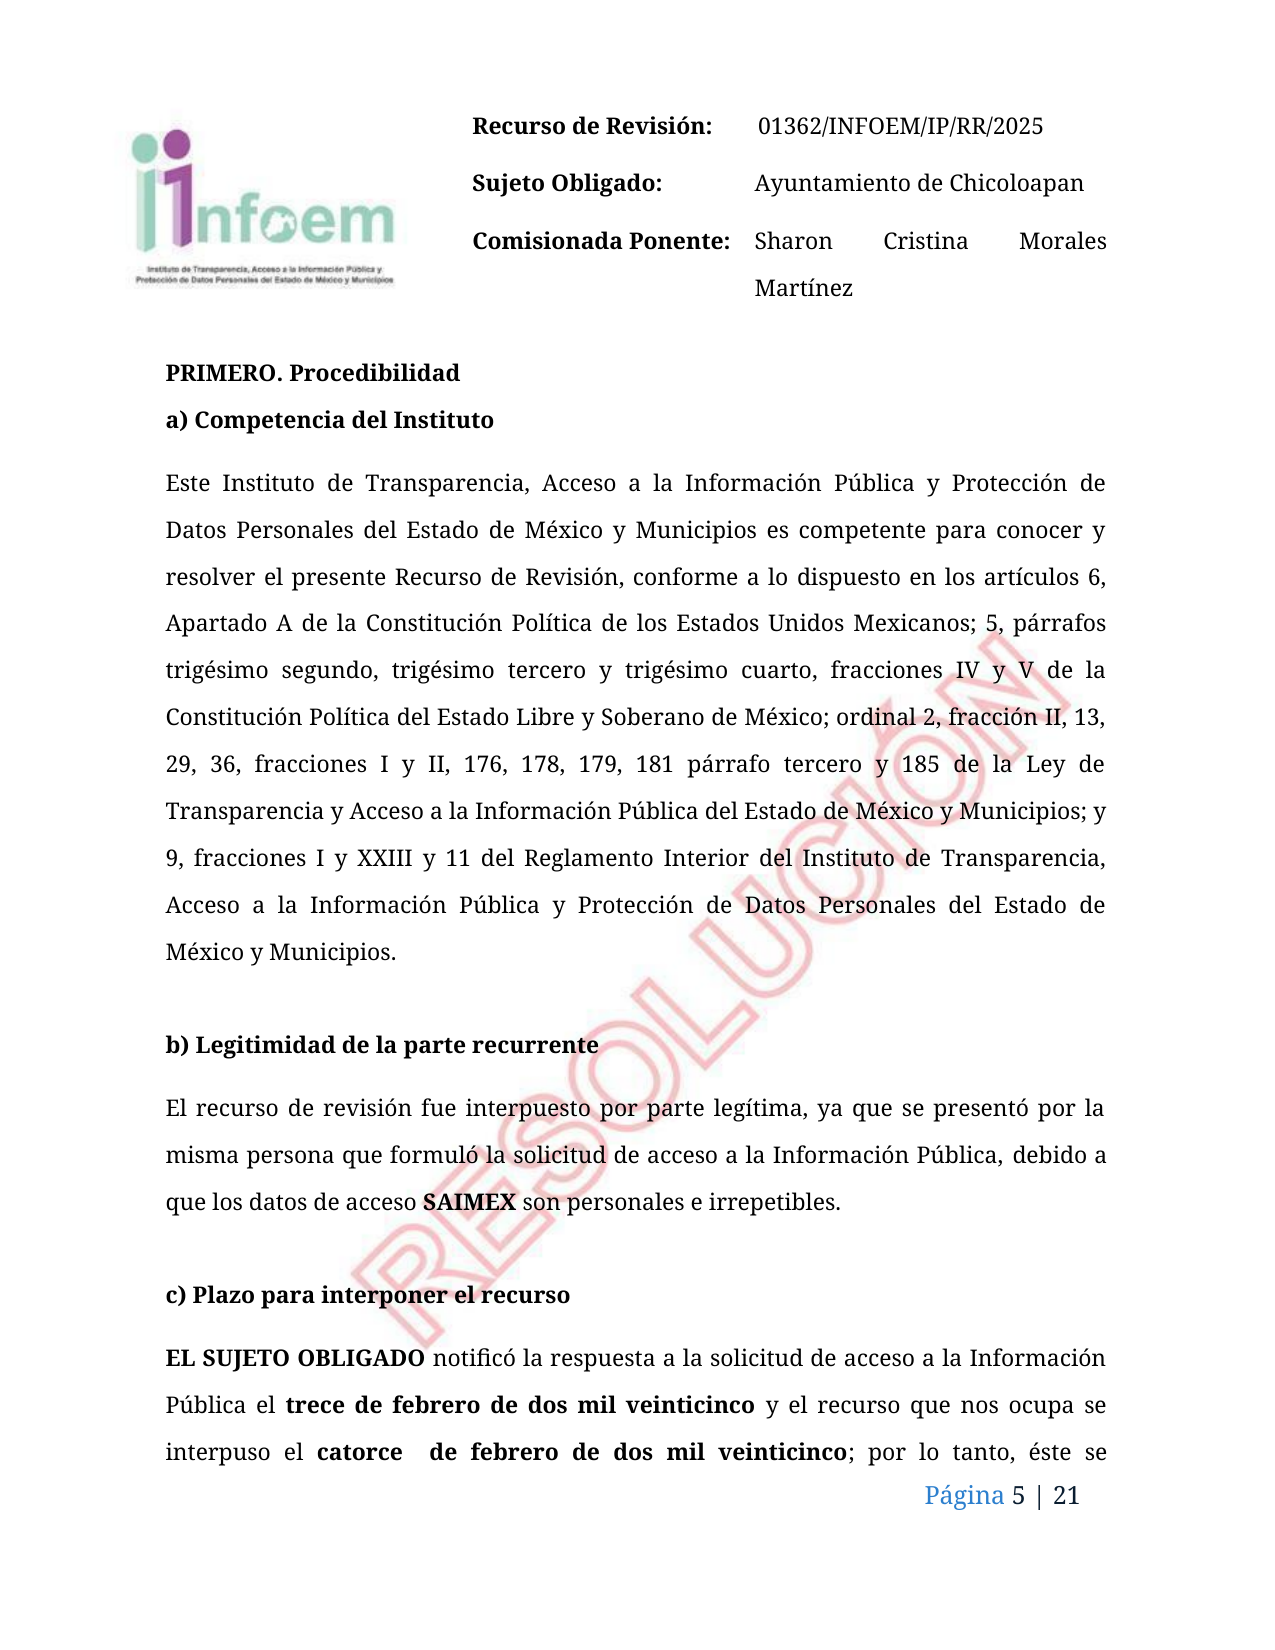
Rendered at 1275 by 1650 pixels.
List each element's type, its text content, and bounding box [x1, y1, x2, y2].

text Este Instituto de Transparencia, Acceso a la Información Pública y Protección de Datos Personales del Estado de México y Municipios es competente para conocer y resolver el presente Recurso de Revisión, conforme a lo dispuesto en los artículos 6, Apartado A de la Constitución Política de los Estados Unidos Mexicanos; 5, párrafos trigésimo segundo, trigésimo tercero y trigésimo cuarto, fracciones IV y V de la Constitución Política del Estado Libre y Soberano de México; ordinal 2, fracción II, 13, 29, 36, fracciones I y II, 176, 178, 179, 181 párrafo tercero y 185 de la Ley de Transparencia y Acceso a la Información Pública del Estado de México y Municipios; y 9, fracciones I y XXIII y 11 del Reglamento Interior del Instituto de Transparencia, Acceso a la Información Pública y Protección de Datos Personales del Estado de México y Municipios. [165, 467, 1107, 967]
subtitle b) Legitimidad de la parte recurrente [165, 1029, 1107, 1061]
subtitle a) Competencia del Instituto [165, 404, 1107, 436]
picture [2, 65, 1275, 1650]
subtitle c) Plazo para interponer el recurso [165, 1279, 1107, 1311]
subtitle PRIMERO. Procedibilidad [165, 357, 1107, 389]
text El recurso de revisión fue interpuesto por parte legítima, ya que se presentó por la misma persona que formuló la solicitud de acceso a la Información Pública, debido a que los datos de acceso SAIMEX son personales e irrepetibles. [165, 1092, 1107, 1217]
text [165, 1342, 1107, 1467]
